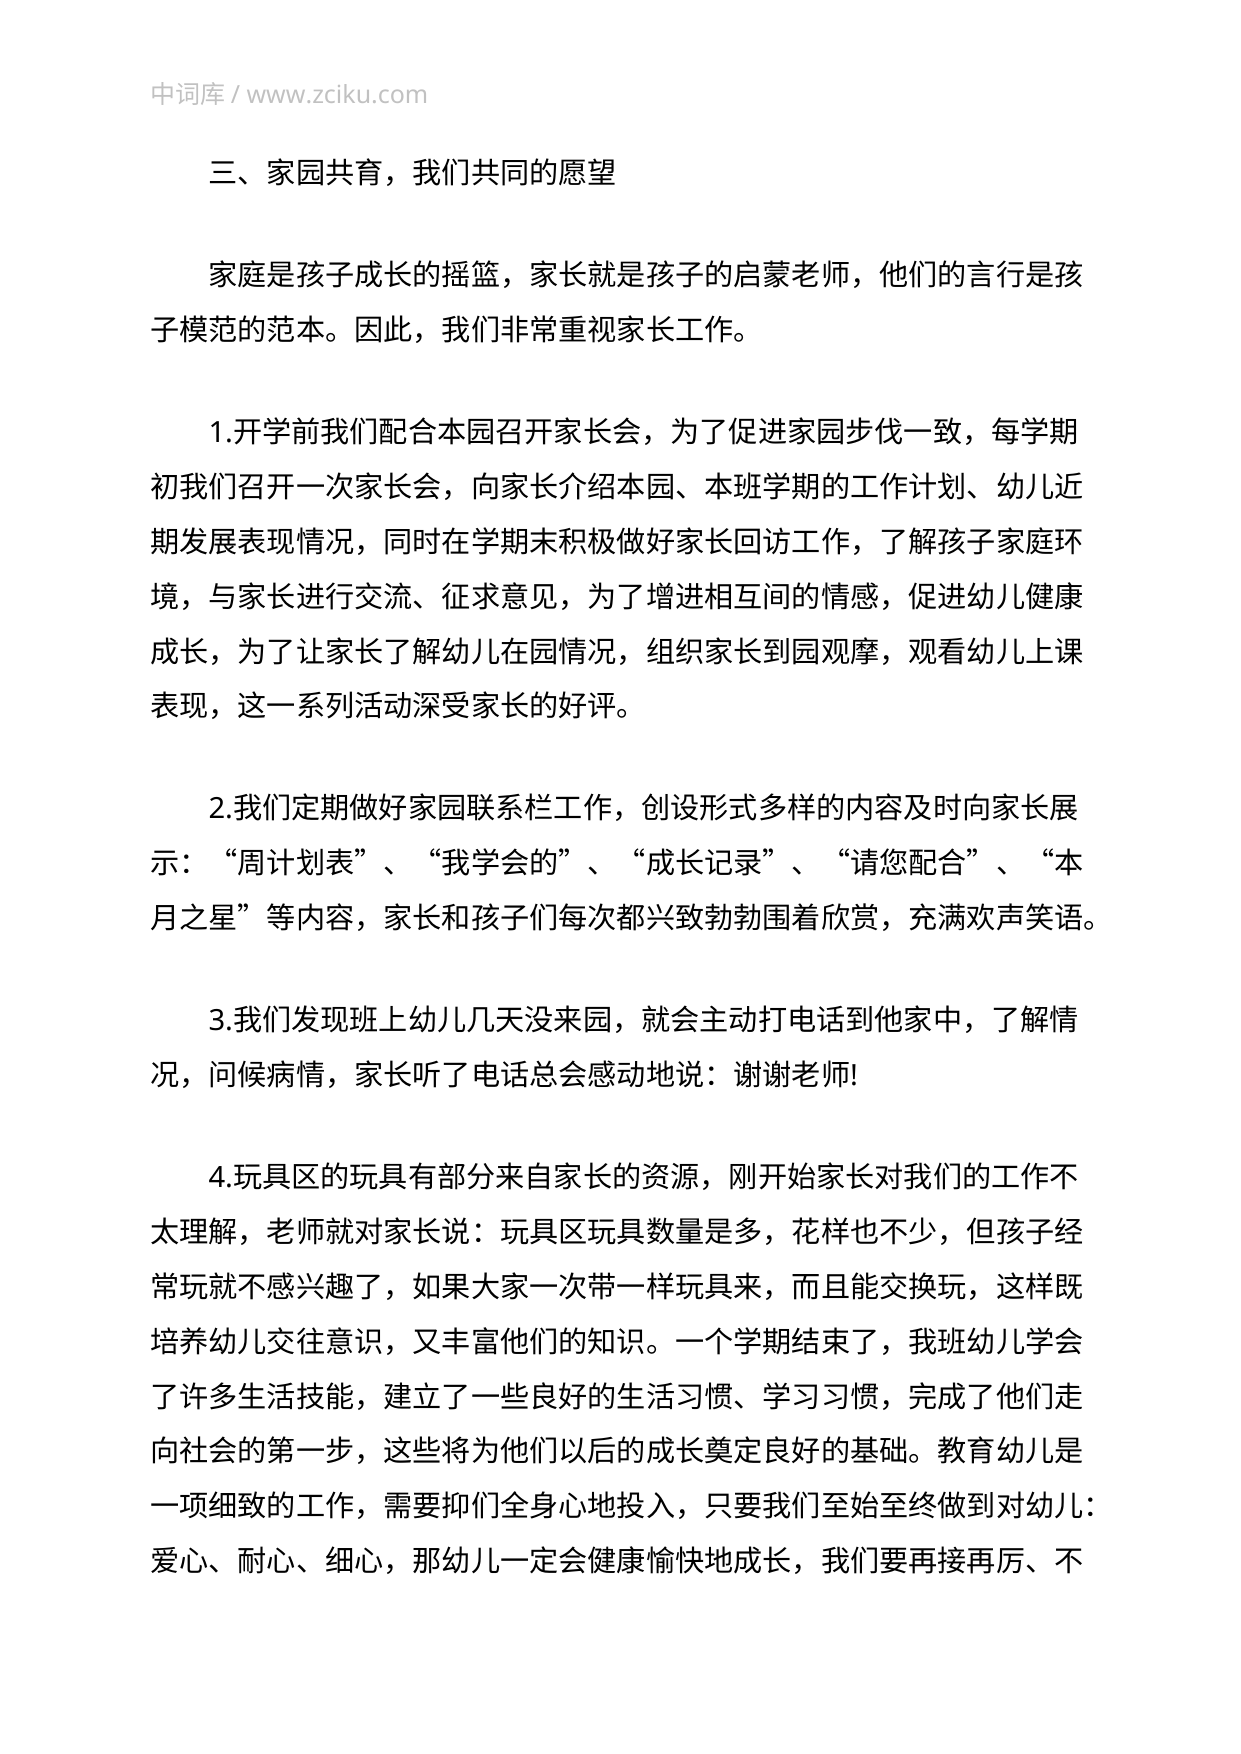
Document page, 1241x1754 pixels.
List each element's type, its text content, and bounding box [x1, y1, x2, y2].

text 2.我们定期做好家园联系栏工作，创设形式多样的内容及时向家长展示：“周计划表”、“我学会的”、“成长记录”、“请您配合”、“本月之星”等内容，家长和孩子们每次都兴致勃勃围着欣赏，充满欢声笑语。 [150, 785, 1090, 937]
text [150, 1153, 1090, 1580]
text 3.我们发现班上幼儿几天没来园，就会主动打电话到他家中，了解情况，问候病情，家长听了电话总会感动地说：谢谢老师! [150, 996, 1090, 1094]
text 三、家园共育，我们共同的愿望 [150, 150, 1090, 192]
text 1.开学前我们配合本园召开家长会，为了促进家园步伐一致，每学期初我们召开一次家长会，向家长介绍本园、本班学期的工作计划、幼儿近期发展表现情况，同时在学期末积极做好家长回访工作，了解孩子家庭环境，与家长进行交流、征求意见，为了增进相互间的情感，促进幼儿健康成长，为了让家长了解幼儿在园情况，组织家长到园观摩，观看幼儿上课表现，这一系列活动深受家长的好评。 [150, 408, 1090, 725]
text 家庭是孩子成长的摇篮，家长就是孩子的启蒙老师，他们的言行是孩子模范的范本。因此，我们非常重视家长工作。 [150, 252, 1090, 349]
